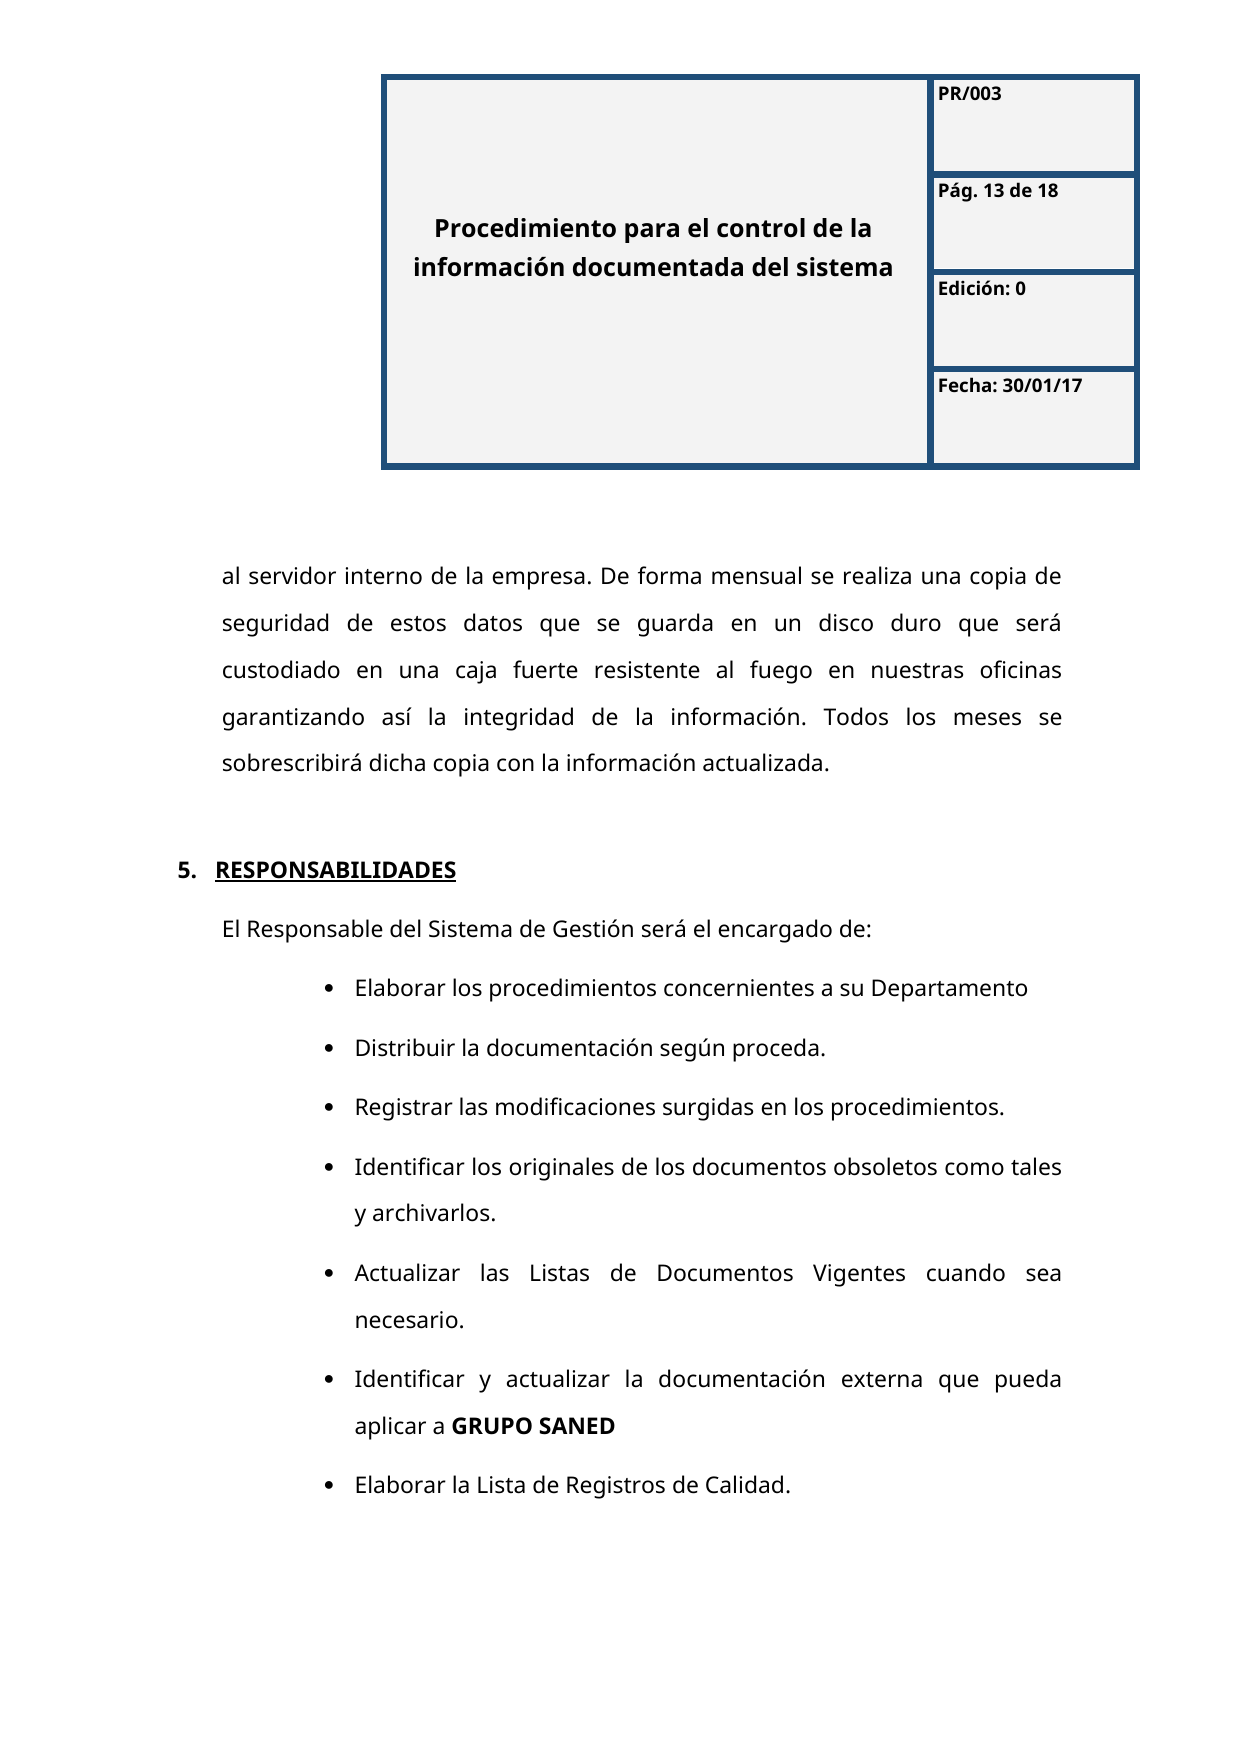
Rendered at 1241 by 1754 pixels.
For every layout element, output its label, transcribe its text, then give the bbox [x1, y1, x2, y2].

list Actualizar las Listas de Documentos Vigentes cuando sea necesario. [325, 1257, 1063, 1335]
list Identificar y actualizar la documentación externa que pueda aplicar a GRUPO SANED [325, 1363, 1063, 1441]
list RESPONSABILIDADES [177, 853, 1063, 885]
list Elaborar de Registros de Calidad. [325, 1469, 1063, 1500]
text Cada trabajador dispone de una carpeta informática donde introduce la información que quiere guardar. Semanalmente estas carpetas son copiadas al servidor interno de la empresa. De forma mensual se realiza una copia de seguridad de estos datos que se guarda en un disco duro que será custodiado en una caja fuerte resistente al fuego en nuestras oficinas garantizando así la integridad de la información. Todos los meses se sobrescribirá dicha copia con la información actualizada. [222, 560, 1063, 778]
list Identificar los originales de los documentos obsoletos como tales y archivarlos. [325, 1150, 1063, 1228]
list El Responsable del Sistema de Gestión será el encargado de: [177, 913, 1063, 944]
list Registrar las modificaciones surgidas en los procedimientos. [325, 1091, 1063, 1122]
list Elaborar los procedimientos concernientes a su Departamento [325, 972, 1063, 1003]
list Distribuir la documentación según proceda. [325, 1032, 1063, 1063]
